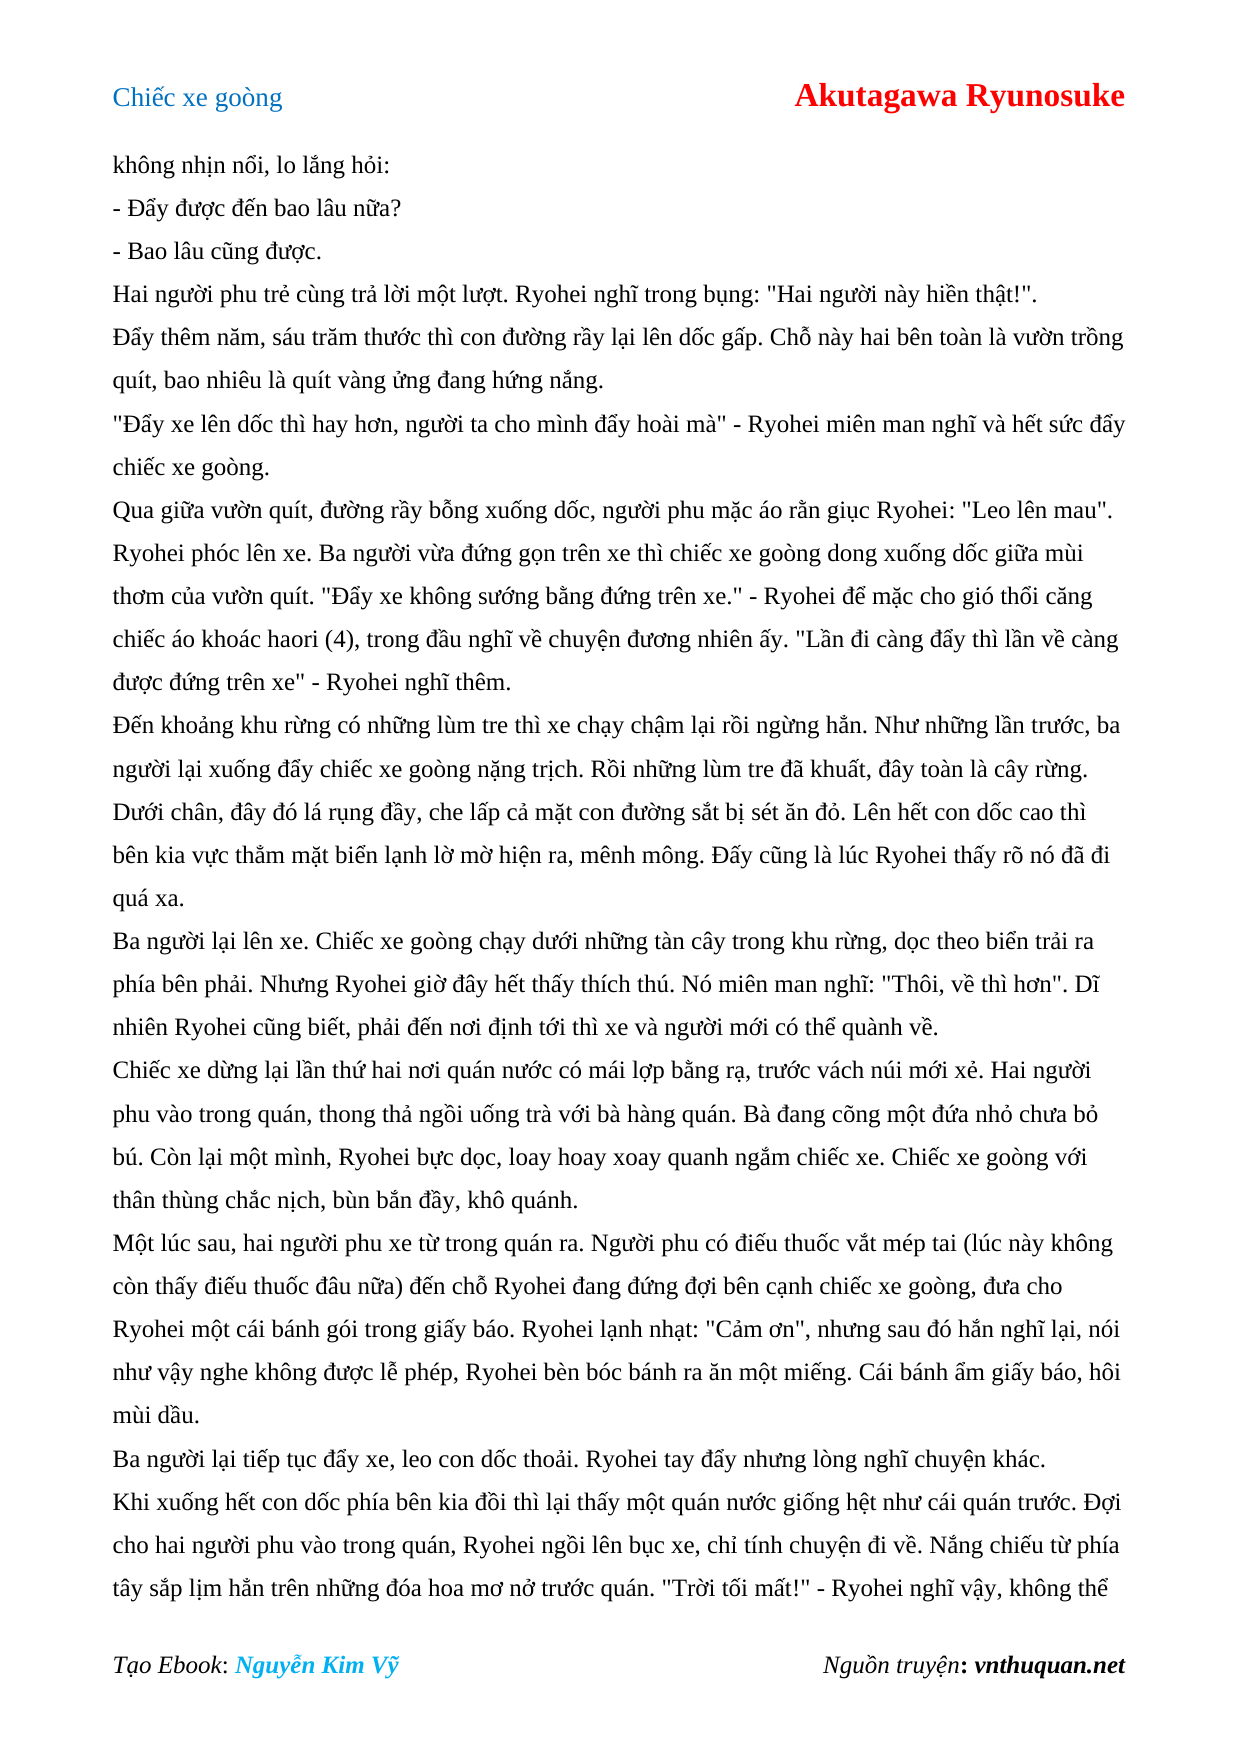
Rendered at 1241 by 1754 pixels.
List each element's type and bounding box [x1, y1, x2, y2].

text [112, 150, 1128, 1602]
